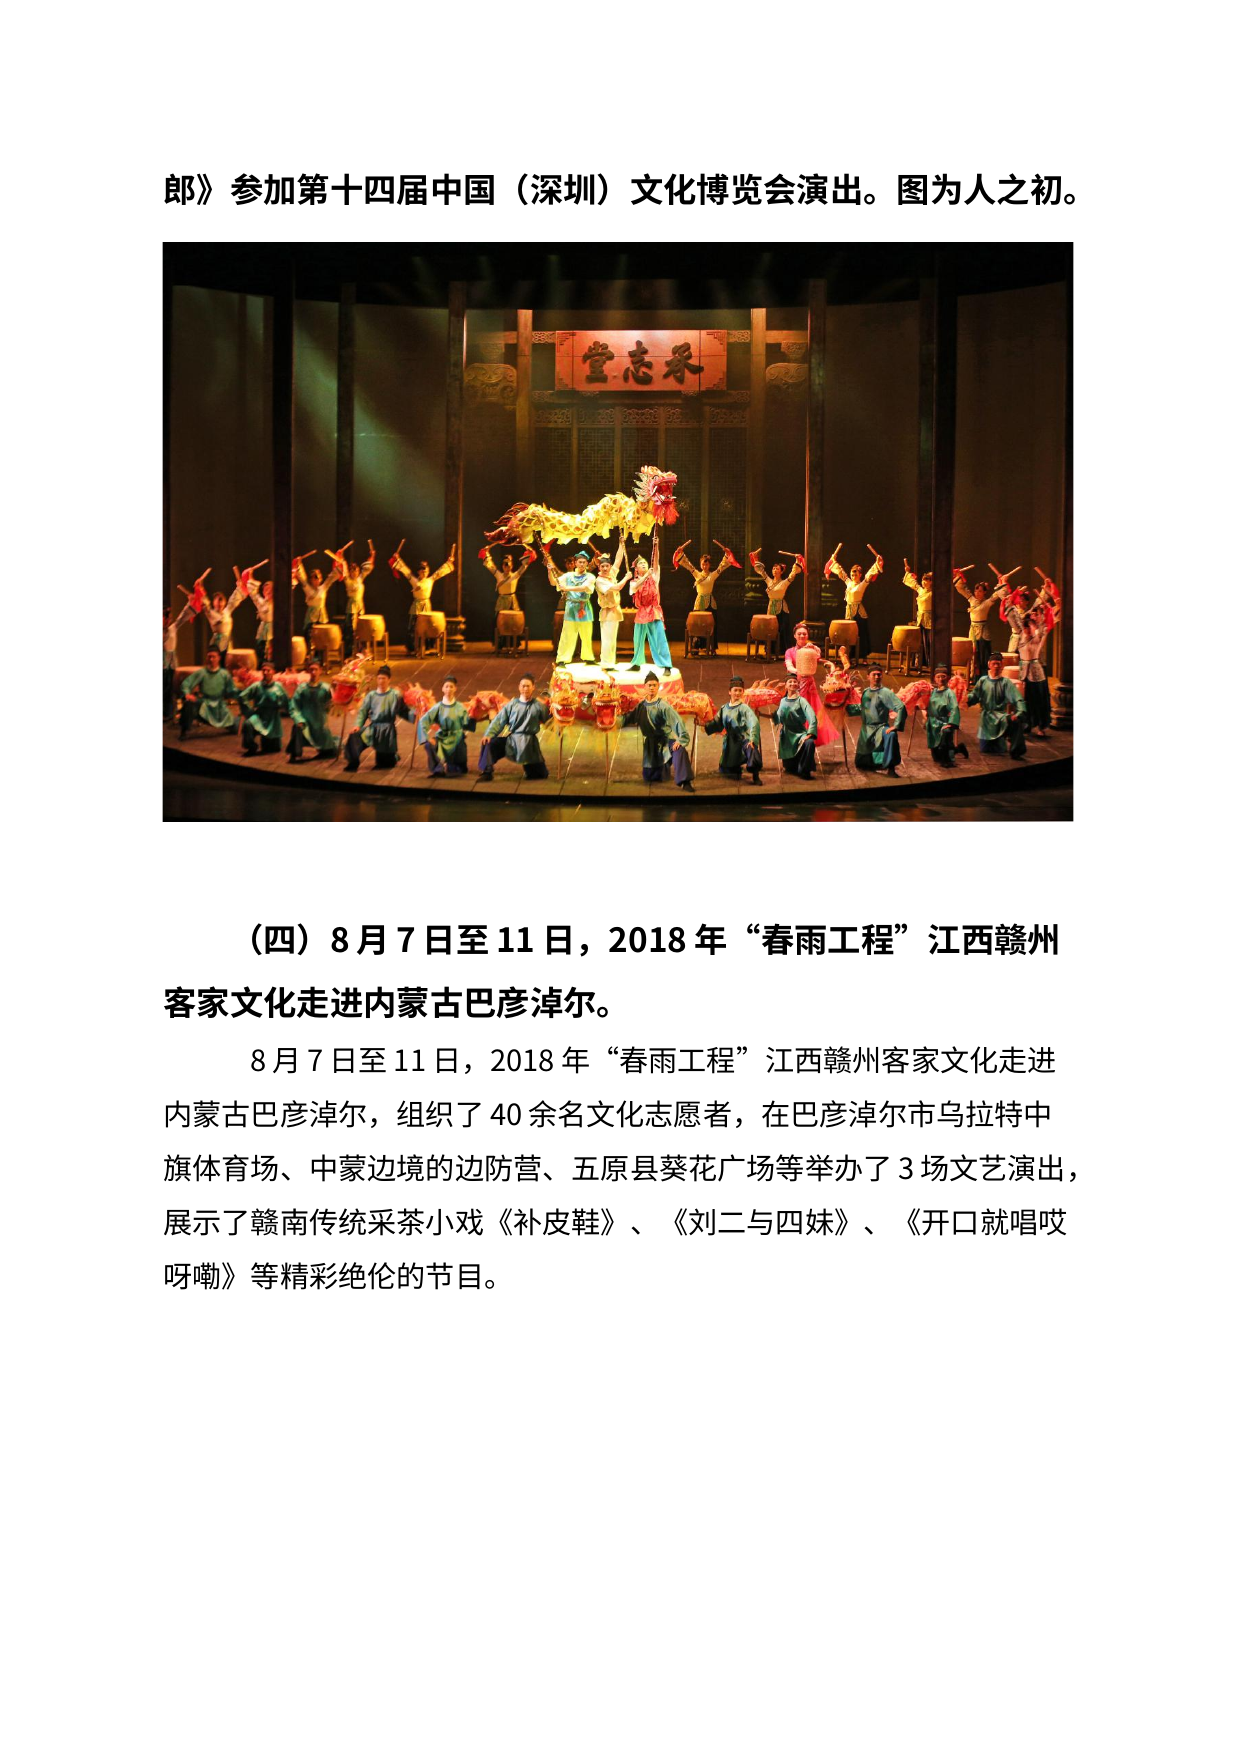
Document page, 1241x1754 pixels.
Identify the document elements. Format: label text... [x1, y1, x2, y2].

list （三）5月9-10日,大型赣南民俗音画《客家儿郎》参加第十四届中国（深圳）文化博览会演出。图为人之初。 [163, 153, 1077, 215]
picture [161, 242, 1072, 820]
list （四）8月7日至11日，2018年“春雨工程”江西赣州客家文化走进内蒙古巴彦淖尔。 [163, 903, 1077, 1028]
text 8月7日至11日，2018年“春雨工程”江西赣州客家文化走进内蒙古巴彦淖尔，组织了40余名文化志愿者，在巴彦淖尔市乌拉特中旗体育场、中蒙边境的边防营、五原县葵花广场等举办了3场文艺演出，展示了赣南传统采茶小戏《补皮鞋》、《刘二与四妹》、《开口就唱哎呀嘞》等精彩绝伦的节目。 [163, 1028, 1077, 1299]
